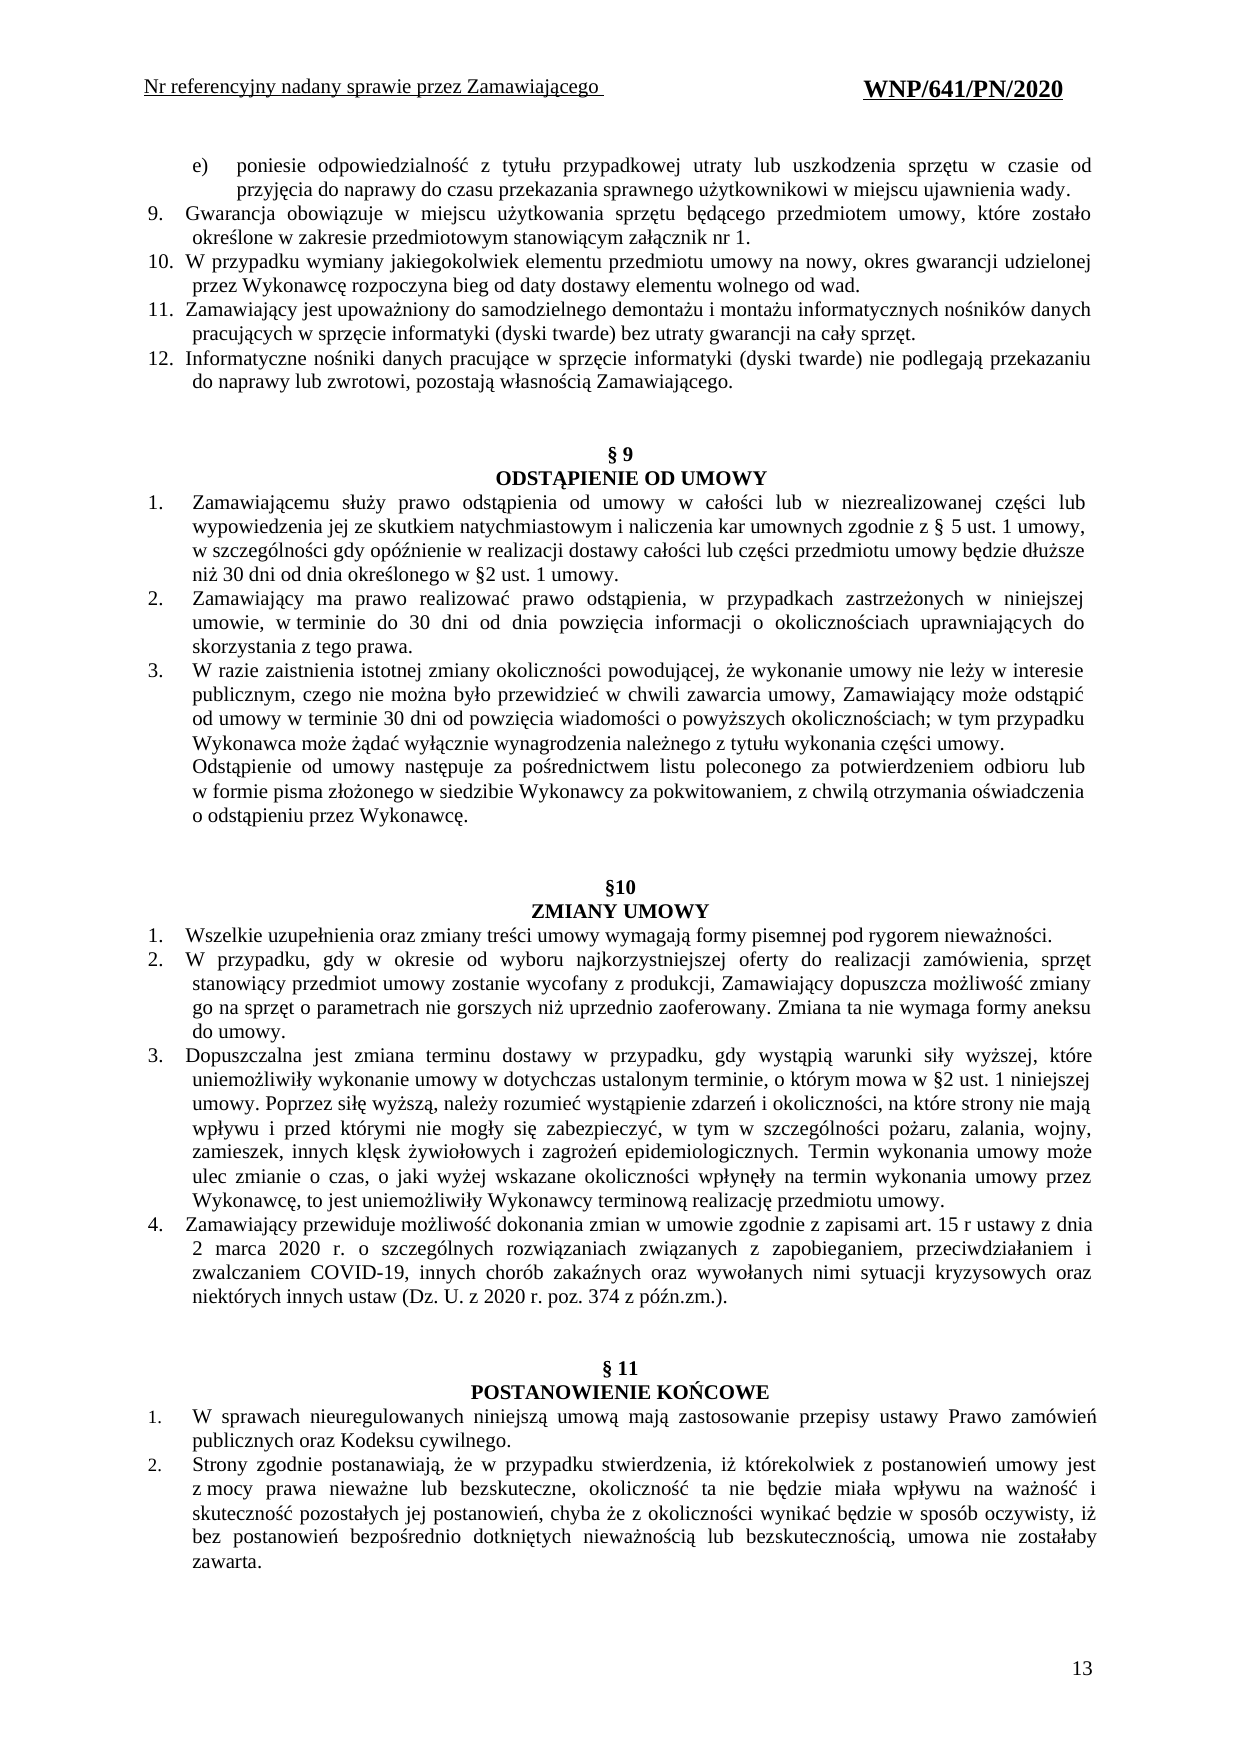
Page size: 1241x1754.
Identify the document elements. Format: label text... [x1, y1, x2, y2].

list Zamawiający przewiduje możliwość dokonania zmian w umowie zgodnie z zapisami art. 15 r ustawy z dnia 2 marca 2020 r. o szczególnych rozwiązaniach związanych z zapobieganiem, przeciwdziałaniem i zwalczaniem COVID-19, innych chorób zakaźnych oraz wywołanych nimi sytuacji kryzysowych oraz niektórych innych ustaw (Dz. U. z 2020 r. poz. 374 z późn.zm.). [148, 1212, 1092, 1308]
list W sprawach nieuregulowanych niniejszą umową mają zastosowanie przepisy ustawy Prawo zamówień publicznych oraz Kodeksu cywilnego. [148, 1404, 1098, 1452]
list W razie zaistnienia istotnej zmiany okoliczności powodującej, że wykonanie umowy nie leży w interesie publicznym, czego nie można było przewidzieć w chwili zawarcia umowy, Zamawiający może odstąpić od umowy w terminie 30 dni od powzięcia wiadomości o powyższych okolicznościach; w tym przypadku Wykonawca może żądać wyłącznie wynagrodzenia należnego z tytułu wykonania części umowy. [148, 658, 1085, 754]
list Dopuszczalna jest zmiana terminu dostawy w przypadku, gdy wystąpią warunki siły wyższej, które uniemożliwiły wykonanie umowy w dotychczas ustalonym terminie, o którym mowa w §2 ust. 1 niniejszej umowy. Poprzez siłę wyższą, należy rozumieć wystąpienie zdarzeń i okoliczności, na które strony nie mają wpływu i przed którymi nie mogły się zabezpieczyć, w tym w szczególności pożaru, zalania, wojny, zamieszek, innych klęsk żywiołowych i zagrożeń epidemiologicznych. Termin wykonania umowy może ulec zmianie o czas, o jaki wyżej wskazane okoliczności wpłynęły na termin wykonania umowy przez Wykonawcę, to jest uniemożliwiły Wykonawcy terminową realizację przedmiotu umowy. [148, 1043, 1092, 1212]
list Gwarancja obowiązuje w miejscu użytkowania sprzętu będącego przedmiotem umowy, które zostało określone w zakresie przedmiotowym stanowiącym załącznik nr 1. [148, 201, 1092, 249]
text ODSTĄPIENIE OD UMOWY [177, 466, 1085, 490]
list Informatyczne nośniki danych pracujące w sprzęcie informatyki (dyski twarde) nie podlegają przekazaniu do naprawy lub zwrotowi, pozostają własnością Zamawiającego. [148, 345, 1092, 393]
list W przypadku wymiany jakiegokolwiek elementu przedmiotu umowy na nowy, okres gwarancji udzielonej przez Wykonawcę rozpoczyna bieg od daty dostawy elementu wolnego od wad. [148, 249, 1092, 297]
list Strony zgodnie postanawiają, że w przypadku stwierdzenia, iż którekolwiek z postanowień umowy jest z mocy prawa nieważne lub bezskuteczne, okoliczność ta nie będzie miała wpływu na ważność i skuteczność pozostałych jej postanowień, chyba że z okoliczności wynikać będzie w sposób oczywisty, iż bez postanowień bezpośrednio dotkniętych nieważnością lub bezskutecznością, umowa nie zostałaby zawarta. [148, 1452, 1098, 1573]
list Zamawiający ma prawo realizować prawo odstąpienia, w przypadkach zastrzeżonych w niniejszej umowie, w terminie do 30 dni od dnia powzięcia informacji o okolicznościach uprawniających do skorzystania z tego prawa. [148, 586, 1085, 658]
list Wszelkie uzupełnienia oraz zmiany treści umowy wymagają formy pisemnej pod rygorem nieważności. [148, 923, 1092, 947]
text POSTANOWIENIE KOŃCOWE [148, 1380, 1092, 1404]
text § 9 [148, 442, 1092, 466]
list Zamawiającemu służy prawo odstąpienia od umowy w całości lub w niezrealizowanej części lub wypowiedzenia jej ze skutkiem natychmiastowym i naliczenia kar umownych zgodnie z § 5 ust. 1 umowy, w szczególności gdy opóźnienie w realizacji dostawy całości lub części przedmiotu umowy będzie dłuższe niż 30 dni od dnia określonego w §2 ust. 1 umowy. [148, 490, 1085, 586]
text ZMIANY UMOWY [148, 899, 1092, 923]
text § 11 [148, 1356, 1092, 1380]
text §10 [148, 875, 1092, 899]
list poniesie odpowiedzialność z tytułu przypadkowej utraty lub uszkodzenia sprzętu w czasie od przyjęcia do naprawy do czasu przekazania sprawnego użytkownikowi w miejscu ujawnienia wady. [192, 153, 1092, 201]
list Zamawiający jest upoważniony do samodzielnego demontażu i montażu informatycznych nośników danych pracujących w sprzęcie informatyki (dyski twarde) bez utraty gwarancji na cały sprzęt. [148, 297, 1092, 345]
list W przypadku, gdy w okresie od wyboru najkorzystniejszej oferty do realizacji zamówienia, sprzęt stanowiący przedmiot umowy zostanie wycofany z produkcji, Zamawiający dopuszcza możliwość zmiany go na sprzęt o parametrach nie gorszych niż uprzednio zaoferowany. Zmiana ta nie wymaga formy aneksu do umowy. [148, 947, 1092, 1043]
text Odstąpienie od umowy następuje za pośrednictwem listu poleconego za potwierdzeniem odbioru lub w formie pisma złożonego w siedzibie Wykonawcy za pokwitowaniem, z chwilą otrzymania oświadczenia o odstąpieniu przez Wykonawcę. [192, 754, 1085, 827]
